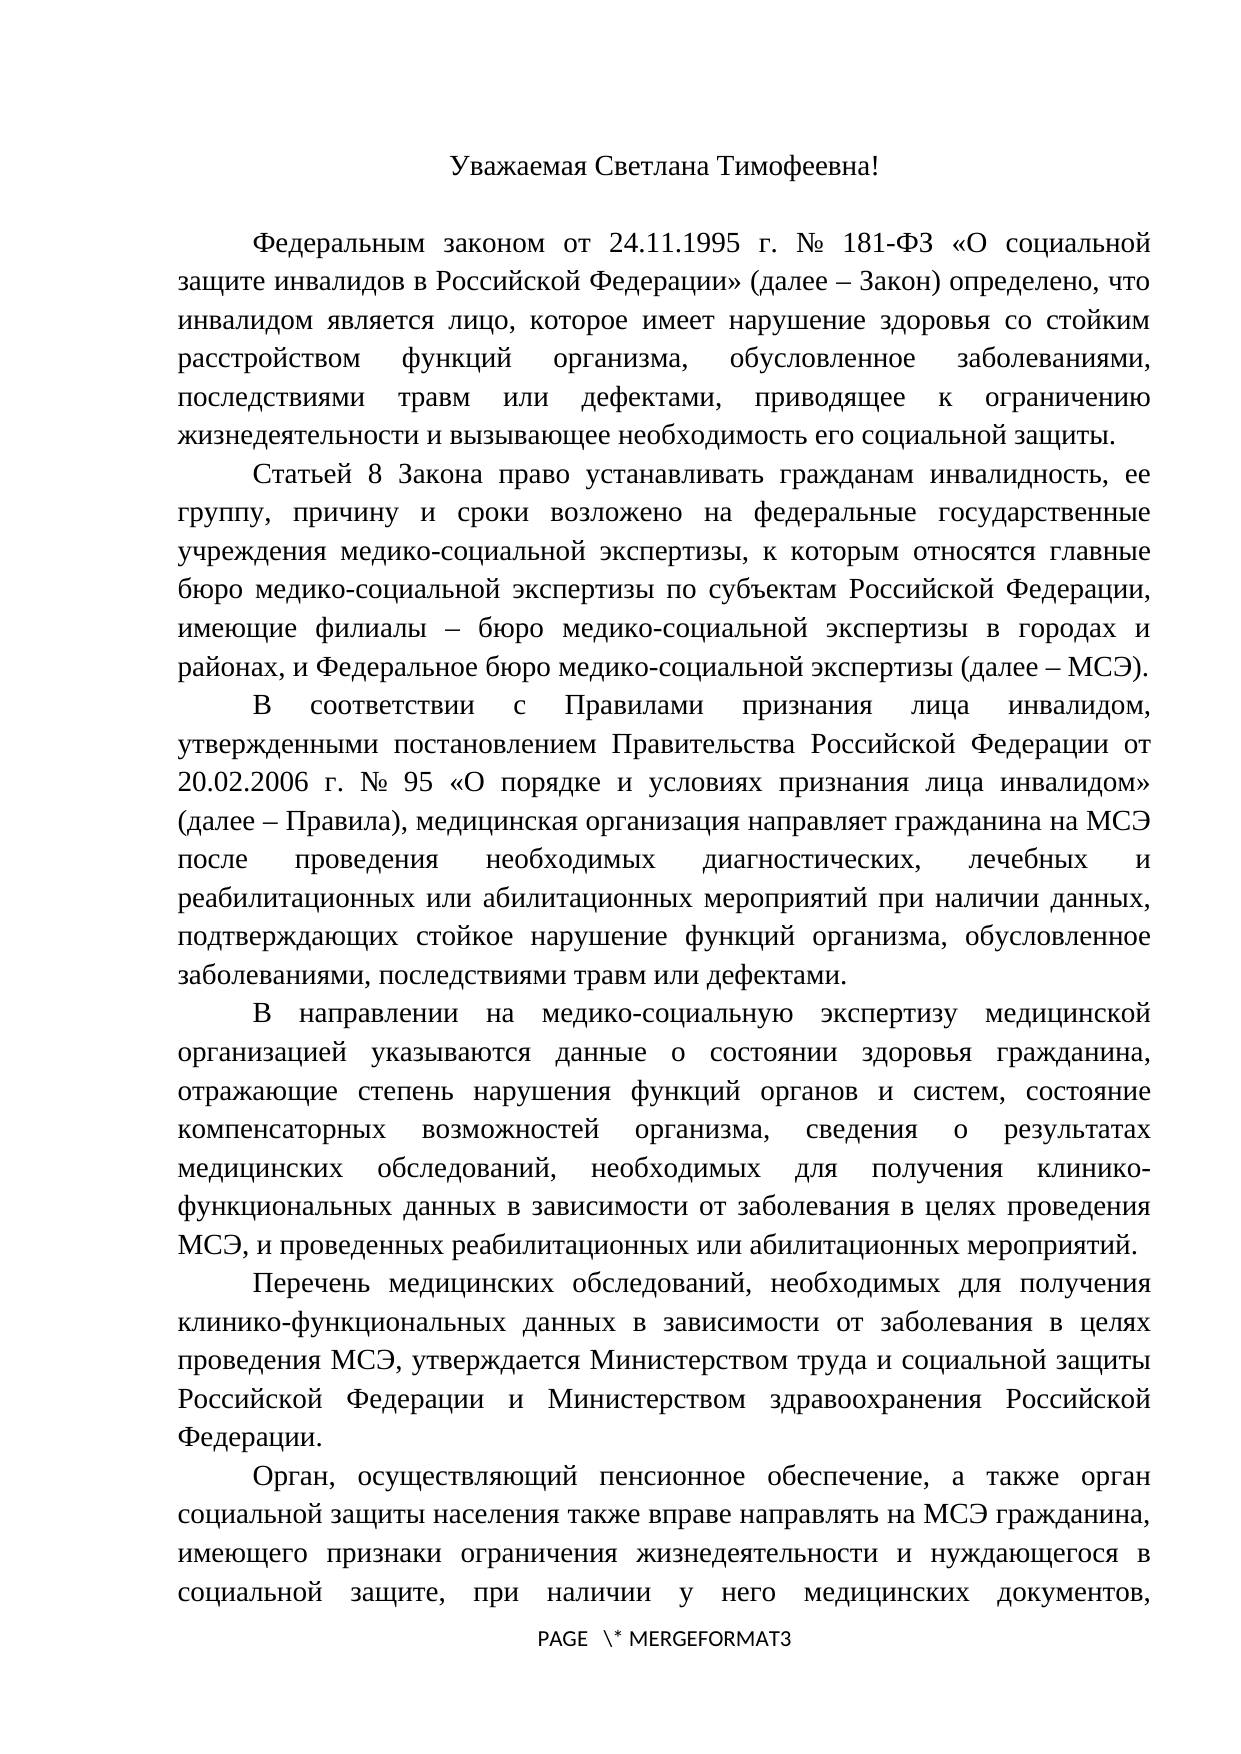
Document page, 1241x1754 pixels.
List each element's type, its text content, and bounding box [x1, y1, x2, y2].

text Статьей 8 Закона право устанавливать гражданам инвалидность, ее группу, причину и сроки возложено на федеральные государственные учреждения медико-социальной экспертизы, к которым относятся главные бюро медико-социальной экспертизы по субъектам Российской Федерации, имеющие филиалы – бюро медико-социальной экспертизы в городах и районах, и Федеральное бюро медико-социальной экспертизы (далее – МСЭ). [177, 456, 1152, 682]
text Перечень медицинских обследований, необходимых для получения клинико-функциональных данных в зависимости от заболевания в целях проведения МСЭ, утверждается Министерством труда и социальной защиты Российской Федерации и Министерством здравоохранения Российской Федерации. [177, 1265, 1152, 1453]
text Уважаемая Светлана Тимофеевна! [177, 148, 1152, 181]
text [177, 1458, 1152, 1607]
text В направлении на медико-социальную экспертизу медицинской организацией указываются данные о состоянии здоровья гражданина, отражающие степень нарушения функций органов и систем, состояние компенсаторных возможностей организма, сведения о результатах медицинских обследований, необходимых для получения клинико-функциональных данных в зависимости от заболевания в целях проведения МСЭ, и проведенных реабилитационных или абилитационных мероприятий. [177, 996, 1152, 1260]
text Федеральным законом от 24.11.1995 г. № 181-ФЗ «О социальной защите инвалидов в Российской Федерации» (далее – Закон) определено, что инвалидом является лицо, которое имеет нарушение здоровья со стойким расстройством функций организма, обусловленное заболеваниями, последствиями травм или дефектами, приводящее к ограничению жизнедеятельности и вызывающее необходимость его социальной защиты. [177, 225, 1152, 451]
text В соответствии с Правилами признания лица инвалидом, утвержденными постановлением Правительства Российской Федерации от 20.02.2006 г. № 95 «О порядке и условиях признания лица инвалидом» (далее – Правила), медицинская организация направляет гражданина на МСЭ после проведения необходимых диагностических, лечебных и реабилитационных или абилитационных мероприятий при наличии данных, подтверждающих стойкое нарушение функций организма, обусловленное заболеваниями, последствиями травм или дефектами. [177, 687, 1152, 991]
